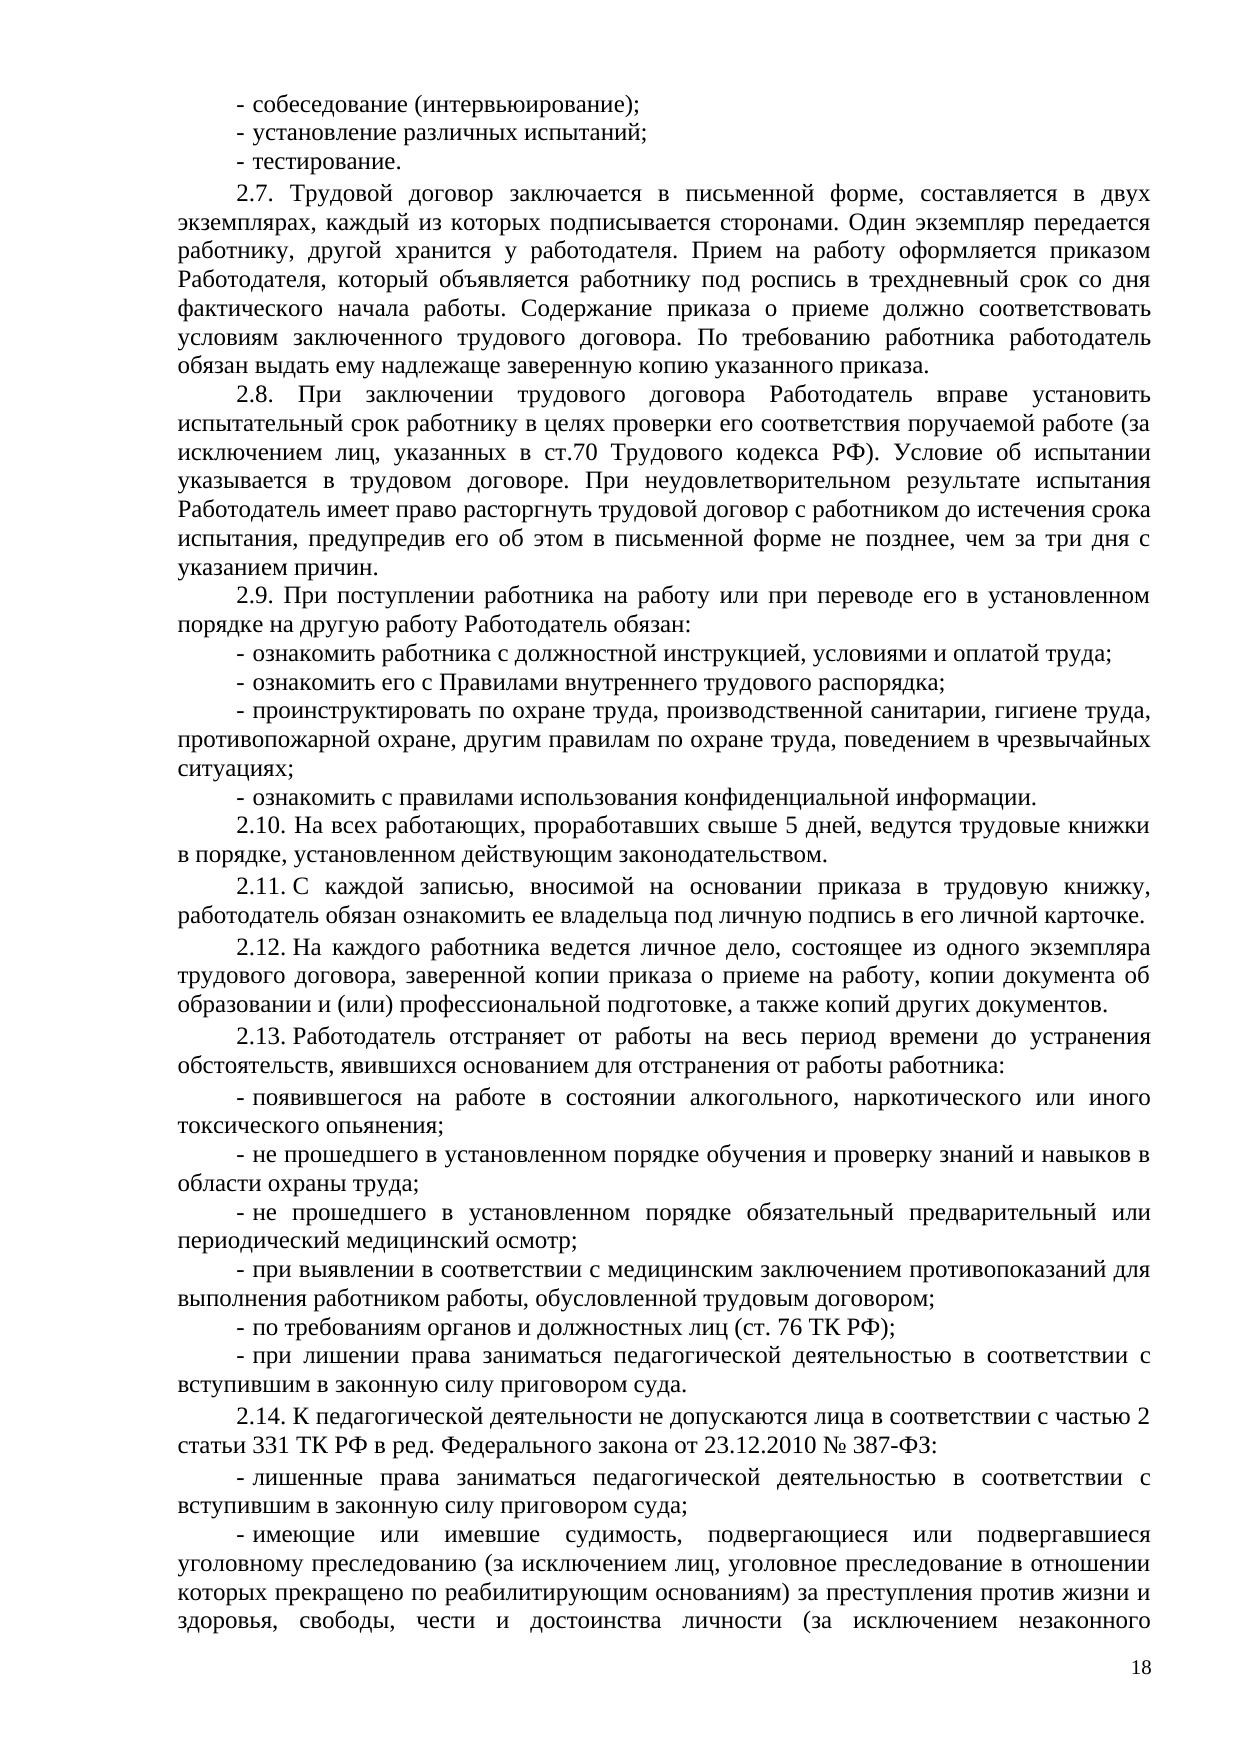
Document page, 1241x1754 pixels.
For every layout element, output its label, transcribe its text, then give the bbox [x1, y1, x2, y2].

text 2.10. На всех работающих, проработавших свыше 5 дней, ведутся трудовые книжки в порядке, установленном действующим законодательством. [177, 811, 1152, 868]
list не прошедшего в установленном порядке обучения и проверку знаний и навыков в области охраны труда; [177, 1139, 1152, 1197]
list не прошедшего в установленном порядке обязательный предварительный или периодический медицинский осмотр; [177, 1197, 1152, 1254]
list при выявлении в соответствии с медицинским заключением противопоказаний для выполнения работником работы, обусловленной трудовым договором; [177, 1254, 1152, 1312]
text 2.9. При поступлении работника на работу или при переводе его в установленном порядке на другую работу Работодатель обязан: [177, 581, 1152, 638]
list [177, 1519, 1152, 1634]
list при лишении права заниматься педагогической деятельностью в соответствии с вступившим в законную силу приговором суда. [177, 1341, 1152, 1398]
list лишенные права заниматься педагогической деятельностью в соответствии с вступившим в законную силу приговором суда; [177, 1462, 1152, 1519]
list ознакомить работника с должностной инструкцией, условиями и оплатой труда; [177, 638, 1152, 667]
list собеседование (интервьюирование); [177, 89, 1152, 117]
list по требованиям органов и должностных лиц (ст. 76 ТК РФ); [177, 1312, 1152, 1341]
list проинструктировать по охране труда, производственной санитарии, гигиене труда, противопожарной охране, другим правилам по охране труда, поведением в чрезвычайных ситуациях; [177, 696, 1152, 782]
list ознакомить его с Правилами внутреннего трудового распорядка; [177, 667, 1152, 696]
list тестирование. [177, 146, 1152, 175]
text 2.11. С каждой записью, вносимой на основании приказа в трудовую книжку, работодатель обязан ознакомить ее владельца под личную подпись в его личной карточке. [177, 871, 1152, 929]
text 2.13. Работодатель отстраняет от работы на весь период времени до устранения обстоятельств, явившихся основанием для отстранения от работы работника: [177, 1021, 1152, 1079]
text 2.7. Трудовой договор заключается в письменной форме, составляется в двух экземплярах, каждый из которых подписывается сторонами. Один экземпляр передается работнику, другой хранится у работодателя. Прием на работу оформляется приказом Работодателя, который объявляется работнику под роспись в трехдневный срок со дня фактического начала работы. Содержание приказа о приеме должно соответствовать условиям заключенного трудового договора. По требованию работника работодатель обязан выдать ему надлежаще заверенную копию указанного приказа. [177, 178, 1152, 379]
text 2.14. К педагогической деятельности не допускаются лица в соответствии с частью 2 статьи 331 ТК РФ в ред. Федерального закона от 23.12.2010 № 387-ФЗ: [177, 1401, 1152, 1459]
text 2.8. При заключении трудового договора Работодатель вправе установить испытательный срок работнику в целях проверки его соответствия поручаемой работе (за исключением лиц, указанных в ст.70 Трудового кодекса РФ). Условие об испытании указывается в трудовом договоре. При неудовлетворительном результате испытания Работодатель имеет право расторгнуть трудовой договор с работником до истечения срока испытания, предупредив его об этом в письменной форме не позднее, чем за три дня с указанием причин. [177, 379, 1152, 581]
list появившегося на работе в состоянии алкогольного, наркотического или иного токсического опьянения; [177, 1082, 1152, 1139]
list установление различных испытаний; [177, 117, 1152, 146]
list ознакомить с правилами использования конфиденциальной информации. [177, 782, 1152, 811]
text 2.12. На каждого работника ведется личное дело, состоящее из одного экземпляра трудового договора, заверенной копии приказа о приеме на работу, копии документа об образовании и (или) профессиональной подготовке, а также копий других документов. [177, 932, 1152, 1018]
